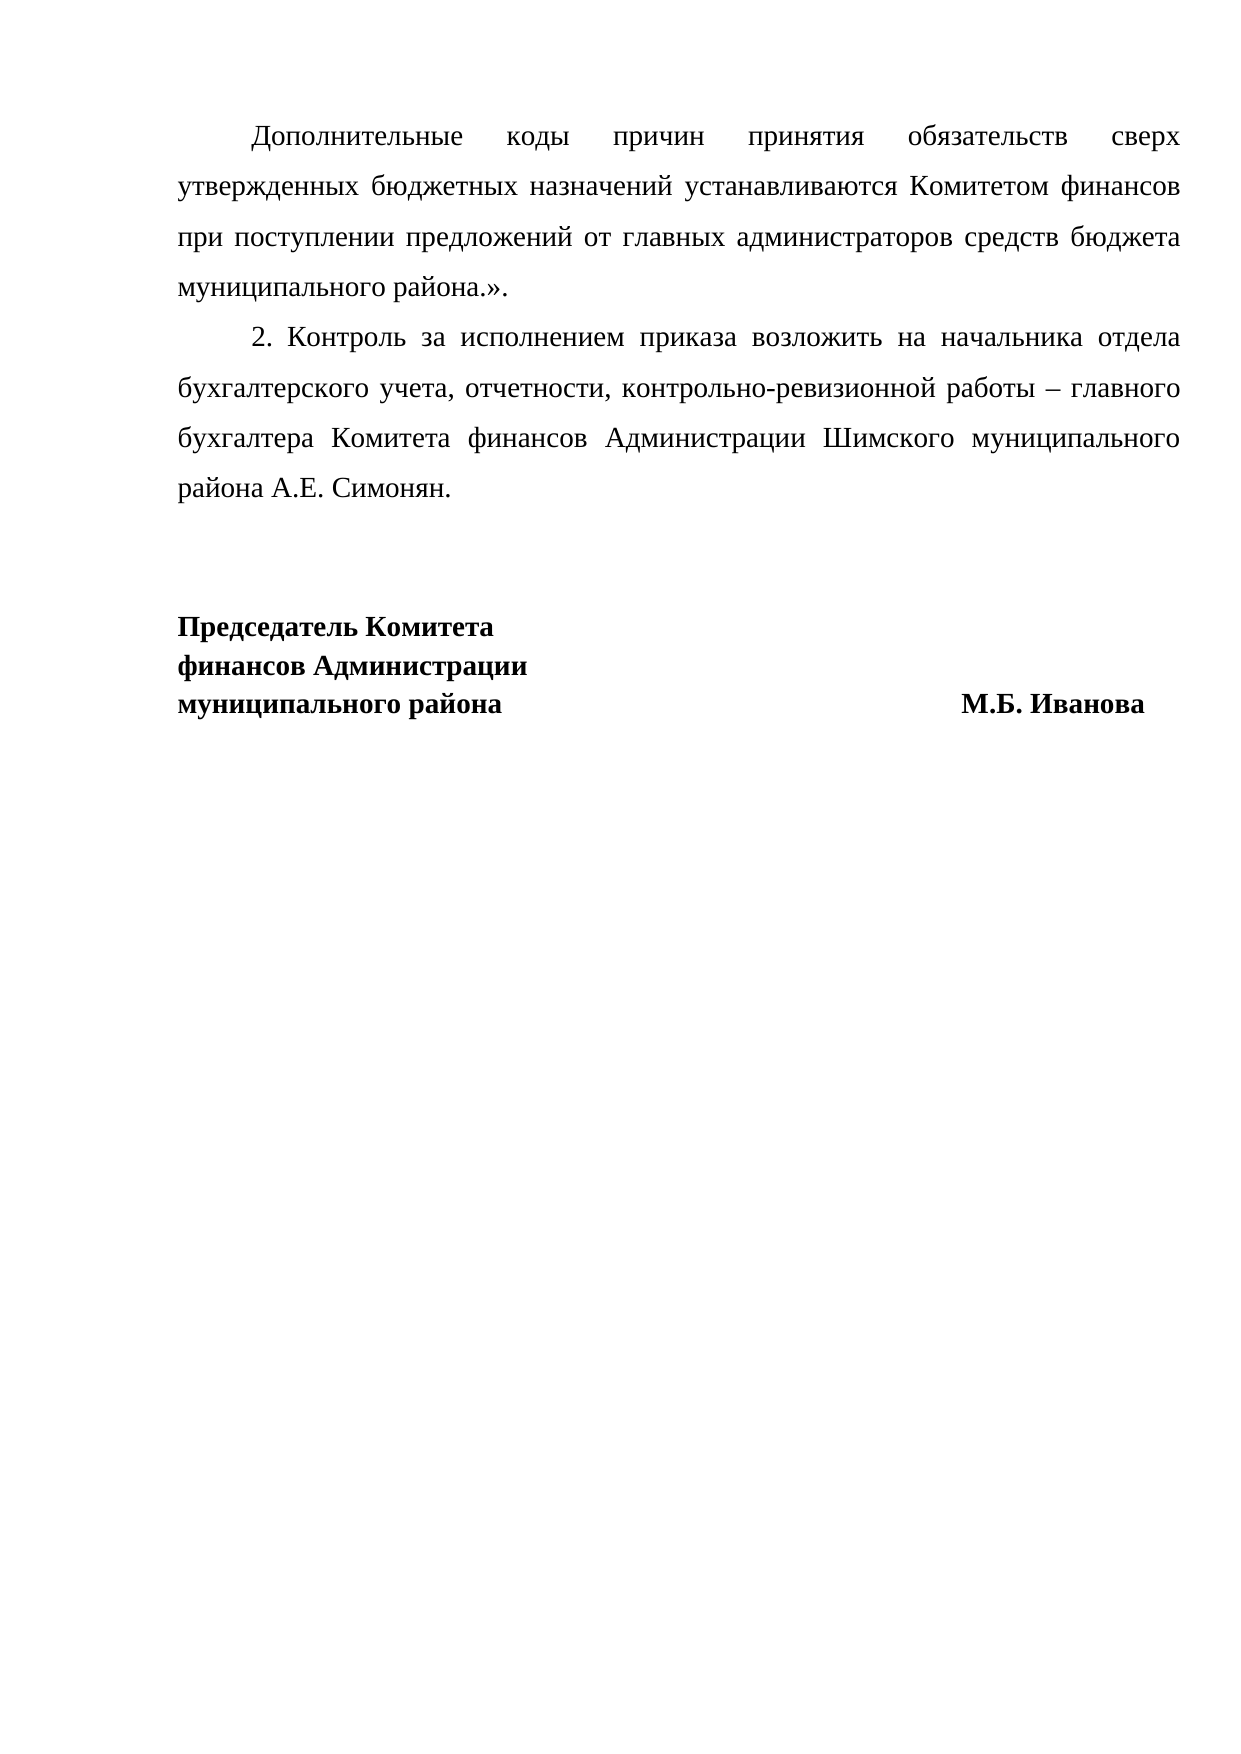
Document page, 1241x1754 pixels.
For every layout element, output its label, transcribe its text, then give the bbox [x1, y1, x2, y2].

text муниципального района М.Б. Иванова [177, 687, 1181, 720]
text финансов Администрации [177, 648, 1181, 682]
text 2. Контроль за исполнением приказа возложить на начальника отдела бухгалтерского учета, отчетности, контрольно-ревизионной работы – главного бухгалтера Комитета финансов Администрации Шимского муниципального района А.Е. Симонян. [177, 319, 1181, 504]
text Дополнительные коды причин принятия обязательств сверх утвержденных бюджетных назначений устанавливаются Комитетом финансов при поступлении предложений от главных администраторов средств бюджета муниципального района.». [177, 118, 1181, 303]
text Председатель Комитета [177, 609, 1181, 643]
